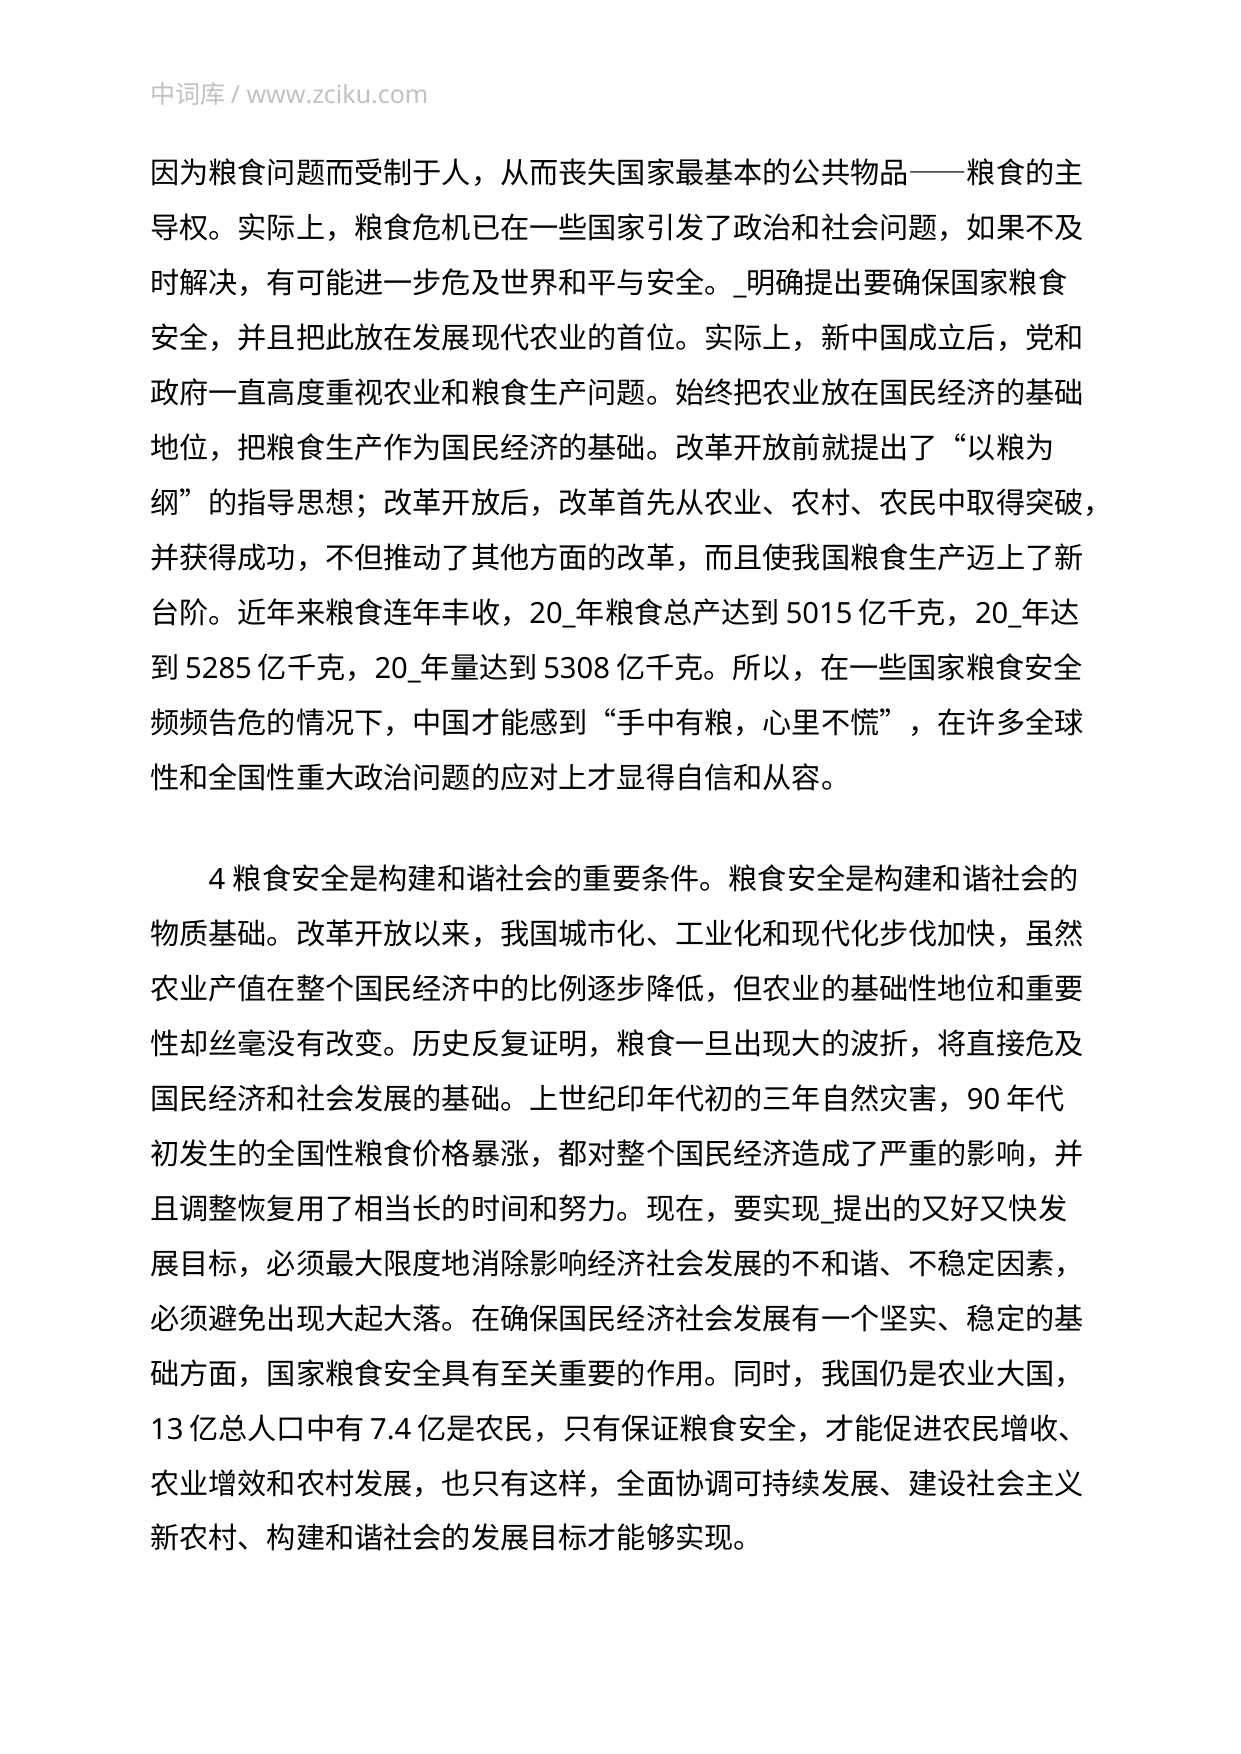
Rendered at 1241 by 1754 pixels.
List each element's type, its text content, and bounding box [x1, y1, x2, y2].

text 4 粮食安全是构建和谐社会的重要条件。粮食安全是构建和谐社会的物质基础。改革开放以来，我国城市化、工业化和现代化步伐加快，虽然农业产值在整个国民经济中的比例逐步降低，但农业的基础性地位和重要性却丝毫没有改变。历史反复证明，粮食一旦出现大的波折，将直接危及国民经济和社会发展的基础。上世纪印年代初的三年自然灾害，90年代初发生的全国性粮食价格暴涨，都对整个国民经济造成了严重的影响，并且调整恢复用了相当长的时间和努力。现在，要实现_提出的又好又快发展目标，必须最大限度地消除影响经济社会发展的不和谐、不稳定因素，必须避免出现大起大落。在确保国民经济社会发展有一个坚实、稳定的基础方面，国家粮食安全具有至关重要的作用。同时，我国仍是农业大国，13亿总人口中有7.4亿是农民，只有保证粮食安全，才能促进农民增收、农业增效和农村发展，也只有这样，全面协调可持续发展、建设社会主义新农村、构建和谐社会的发展目标才能够实现。 [150, 856, 1090, 1557]
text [150, 150, 1090, 796]
